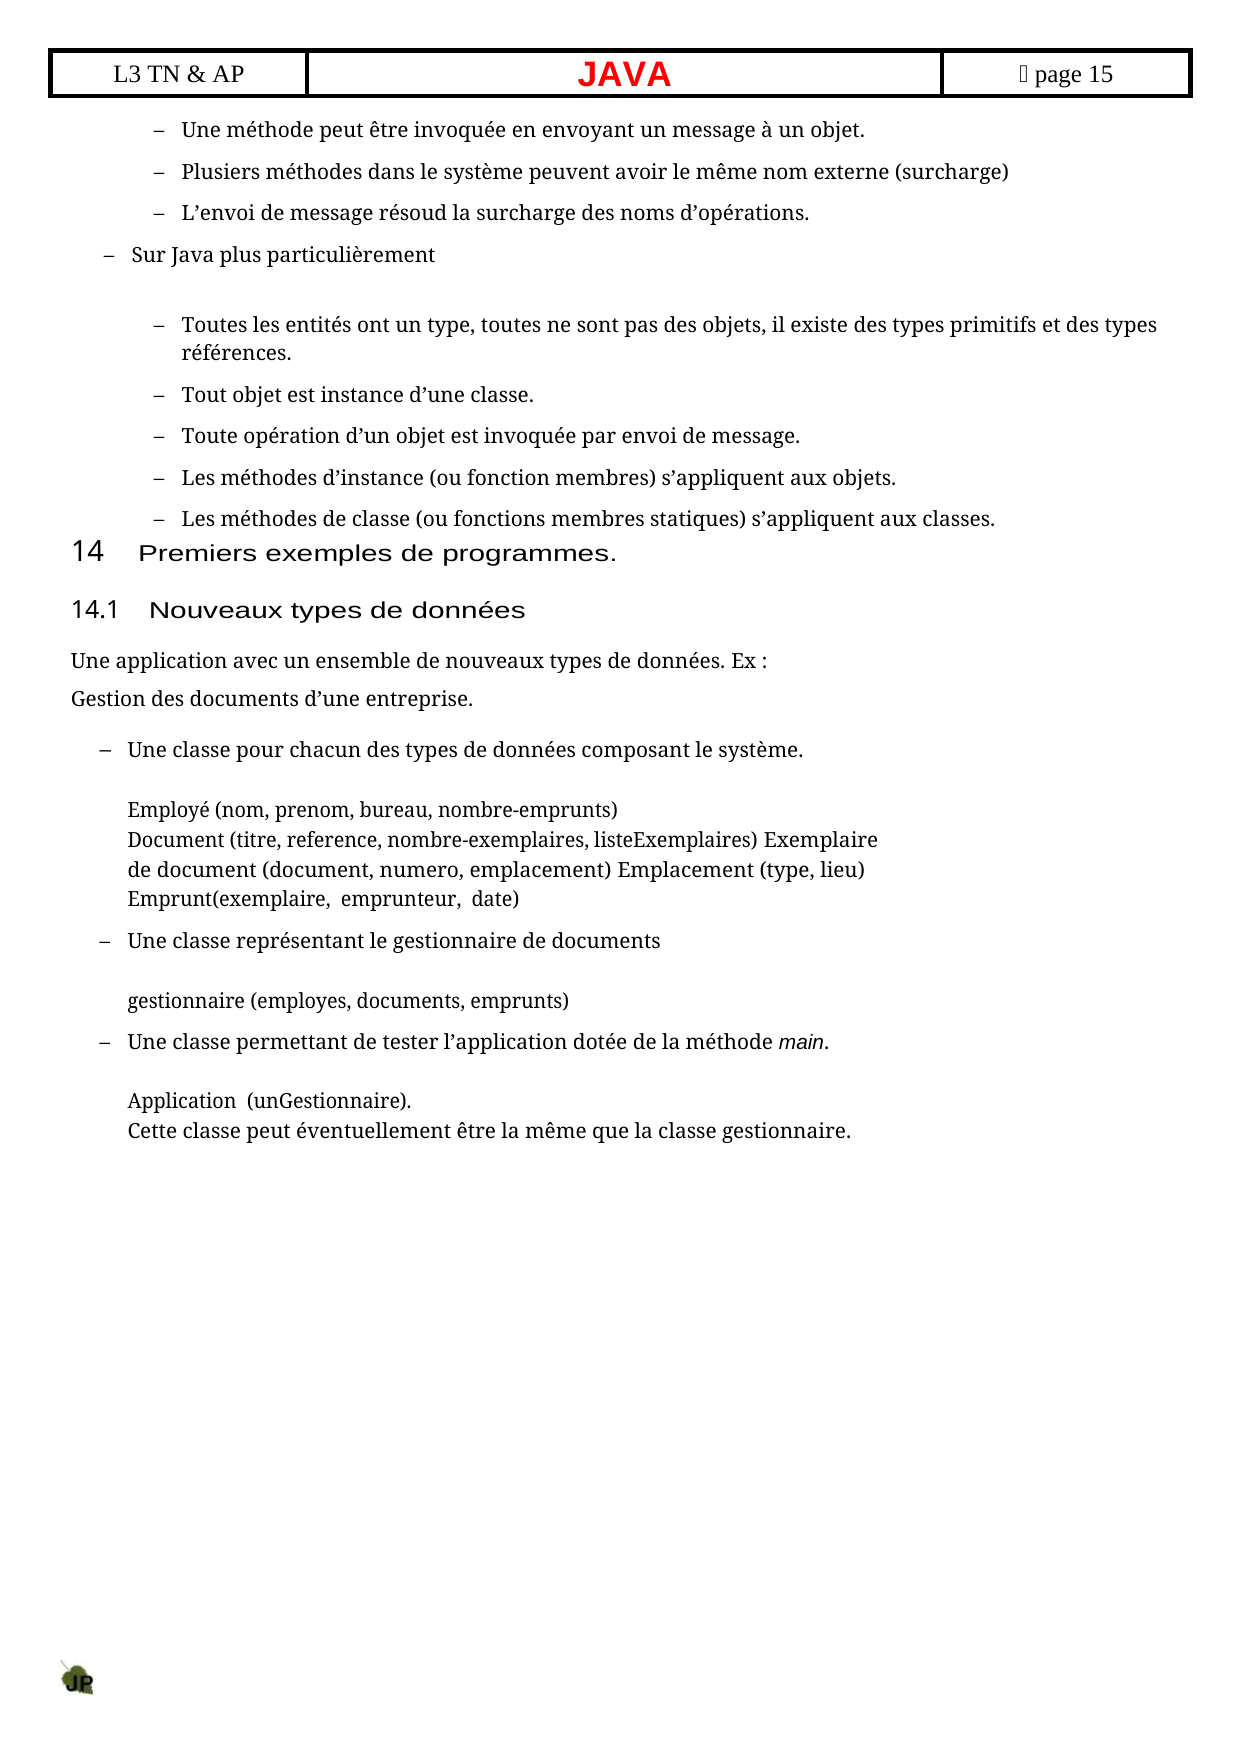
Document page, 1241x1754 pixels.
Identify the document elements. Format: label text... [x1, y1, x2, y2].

list Toute opération d’un objet est invoquée par envoi de message. [153, 421, 1181, 449]
list Les méthodes d’instance (ou fonction membres) s’appliquent aux objets. [153, 463, 1181, 491]
list Les méthodes de classe (ou fonctions membres statiques) s’appliquent aux classes. [153, 504, 1181, 532]
text gestionnaire (employes, documents, emprunts) [127, 986, 1181, 1014]
list Sur Java plus particulièrement [103, 240, 1181, 268]
list Toutes les entités ont un type, toutes ne sont pas des objets, il existe des types primitifs et des types références. [153, 310, 1181, 367]
list Tout objet est instance d’une classe. [153, 380, 1181, 408]
text Une application avec un ensemble de nouveaux types de données. Ex : Gestion des documents d’une entreprise. [71, 646, 786, 713]
list Une méthode peut être invoquée en envoyant un message à un objet. [153, 115, 1181, 144]
list Plusiers méthodes dans le système peuvent avoir le même nom externe (surcharge) [153, 157, 1181, 185]
list Une classe représentant le gestionnaire de documents [99, 926, 1181, 954]
list L’envoi de message résoud la surcharge des noms d’opérations. [153, 198, 1181, 227]
list Une classe permettant de tester l’application dotée de la méthode main. [99, 1027, 1181, 1055]
text Emprunt(exemplaire, emprunteur, date) [127, 884, 1181, 913]
text Application (unGestionnaire). [127, 1087, 1181, 1115]
text Cette classe peut éventuellement être la même que la classe gestionnaire. [127, 1116, 1181, 1145]
text Document (titre, reference, nombre-exemplaires, listeExemplaires) Exemplaire de document (document, numero, emplacement) Emplacement (type, lieu) [127, 825, 897, 883]
subtitle Nouveaux types de données [71, 591, 1181, 625]
list Une classe pour chacun des types de données composant le système. [99, 733, 1181, 764]
text Employé (nom, prenom, bureau, nombre-emprunts) [127, 795, 1181, 824]
picture [59, 1660, 93, 1695]
subtitle Premiers exemples de programmes. [71, 532, 1181, 568]
